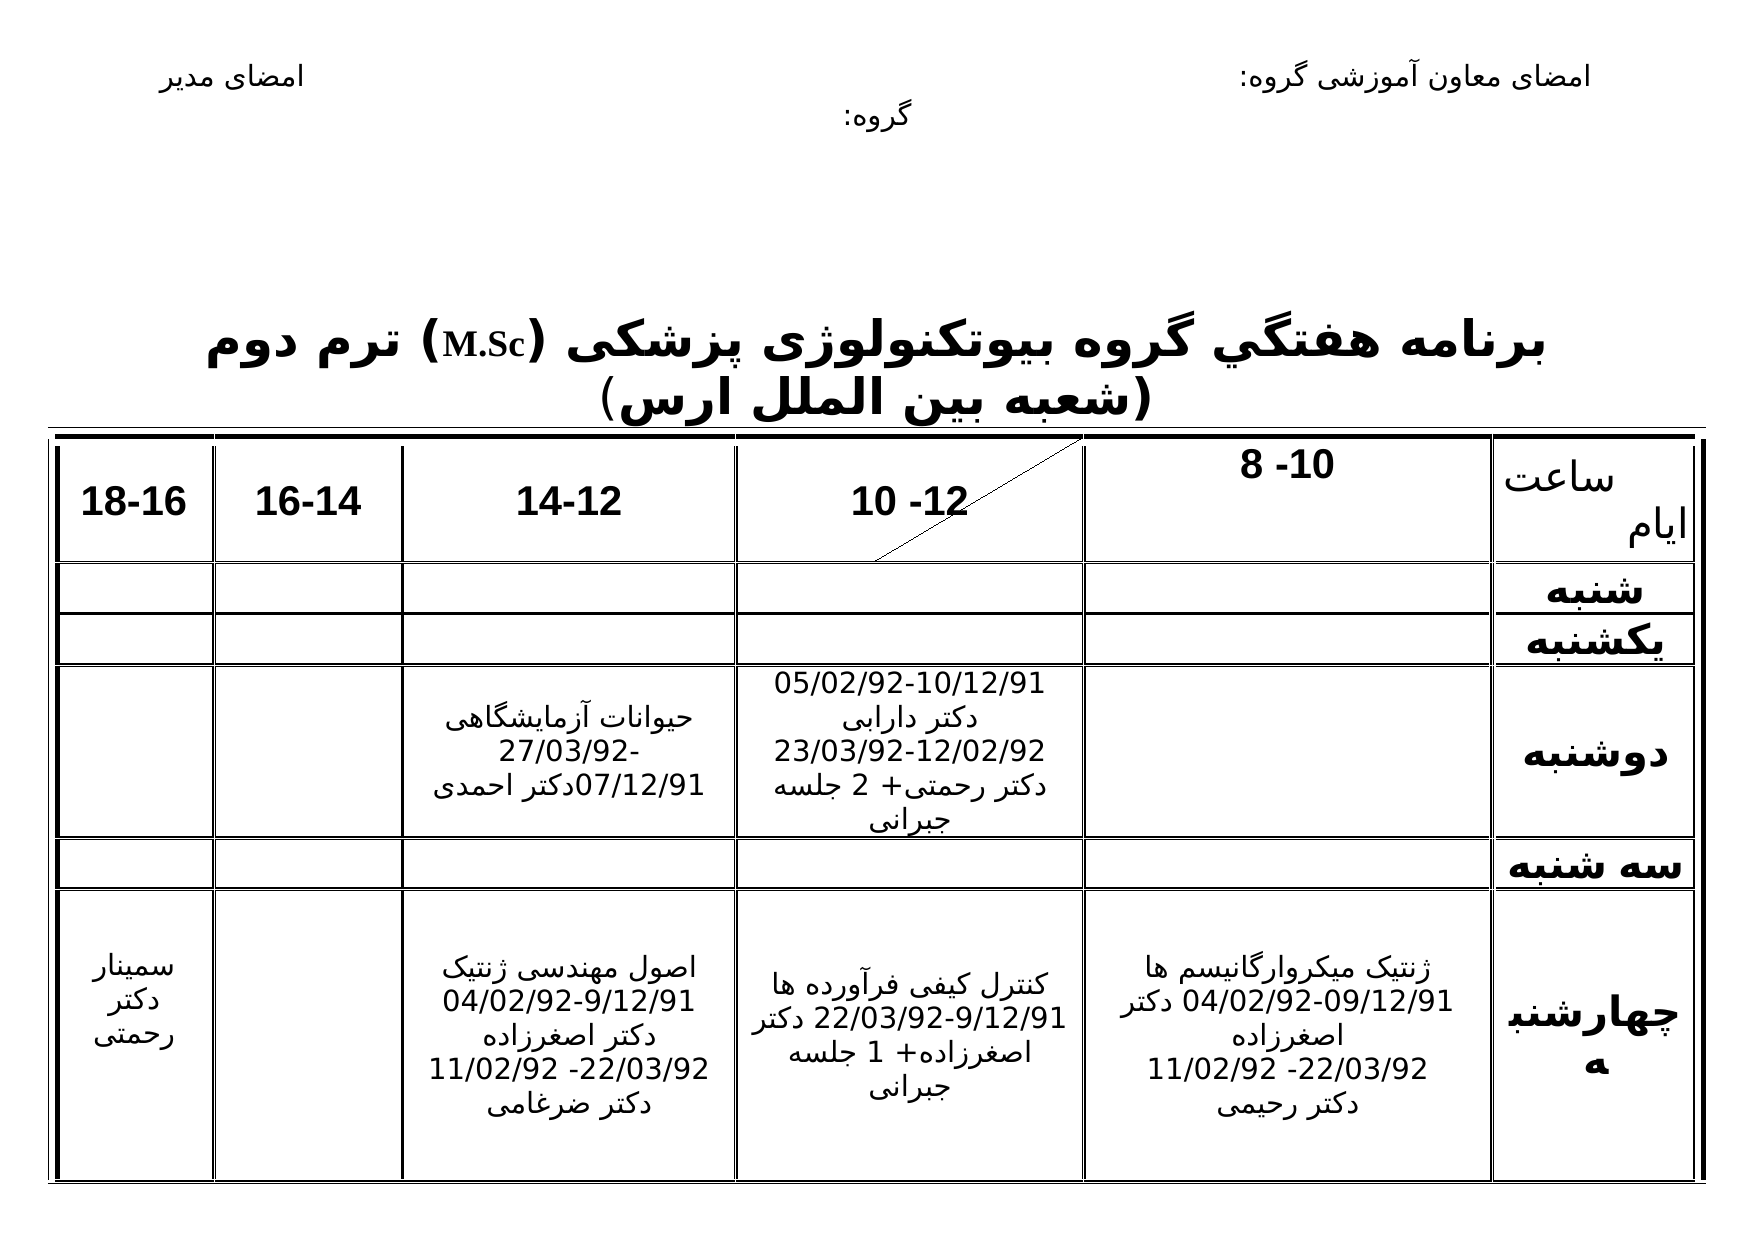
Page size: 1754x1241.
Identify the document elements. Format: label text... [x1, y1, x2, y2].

table_cell [214, 891, 402, 1180]
table_header 18-16 [54, 428, 214, 561]
table_cell يكشنبه [1494, 612, 1693, 663]
table_cell [404, 840, 734, 887]
table_cell [60, 564, 212, 612]
table_cell سمینار دکتر رحمتی [54, 887, 214, 1180]
table_cell [738, 615, 1082, 663]
table_header ساعت ايام [1492, 428, 1700, 561]
table_header 16-14 [214, 435, 402, 561]
table_cell کنترل کیفی فرآورده ها 22/03/92-9/12/91 دکتر اصغرزاده+ 1 جلسه جبرانی [736, 887, 1084, 1180]
table_cell [738, 564, 1082, 612]
table_cell [216, 667, 401, 836]
table_cell [1084, 561, 1492, 612]
table_cell [738, 840, 1082, 887]
table_cell [1086, 612, 1490, 663]
table_cell چهارشنبه [1494, 887, 1700, 1180]
table_cell [216, 615, 401, 663]
table_cell [404, 615, 734, 663]
table_cell [404, 564, 734, 612]
table_cell [60, 840, 212, 887]
table_cell [1086, 663, 1491, 836]
table_cell [216, 840, 401, 887]
table_cell حیوانات آزمایشگاهی 27/03/92-07/12/91دکتر احمدی [404, 667, 734, 836]
table_cell ژنتیک میکروارگانیسم ها 04/02/92-09/12/91 دکتر اصغرزاده 22/03/92- 11/02/92 دکتر رحیمی [1084, 887, 1491, 1180]
table_cell [60, 615, 212, 663]
table_header 12- 10 [736, 428, 1084, 561]
table_cell شنبه [1492, 561, 1700, 612]
table_cell [60, 667, 212, 836]
table_cell دوشنبه [1494, 663, 1694, 836]
table_cell [216, 564, 401, 612]
table_cell اصول مهندسی ژنتیک 04/02/92-9/12/91 دکتر اصغرزاده 22/03/92- 11/02/92 دکتر ضرغامی [402, 887, 736, 1180]
table_header 14-12 [402, 428, 736, 561]
table_cell 05/02/92-10/12/91 دکتر دارابی 23/03/92-12/02/92 دکتر رحمتی+ 2 جلسه جبرانی [738, 667, 1082, 836]
text برنامه هفتگي گروه بیوتکنولوژی پزشکی (M.Sc) ترم دوم (شعبه بین الملل ارس) [150, 310, 1604, 426]
text امضای معاون آموزشی گروه: امضای مدیر گروه: [150, 59, 1604, 132]
table_cell سه شنبه [1494, 836, 1694, 887]
table_header 10- 8 [1084, 439, 1490, 561]
table_cell [1086, 836, 1491, 887]
